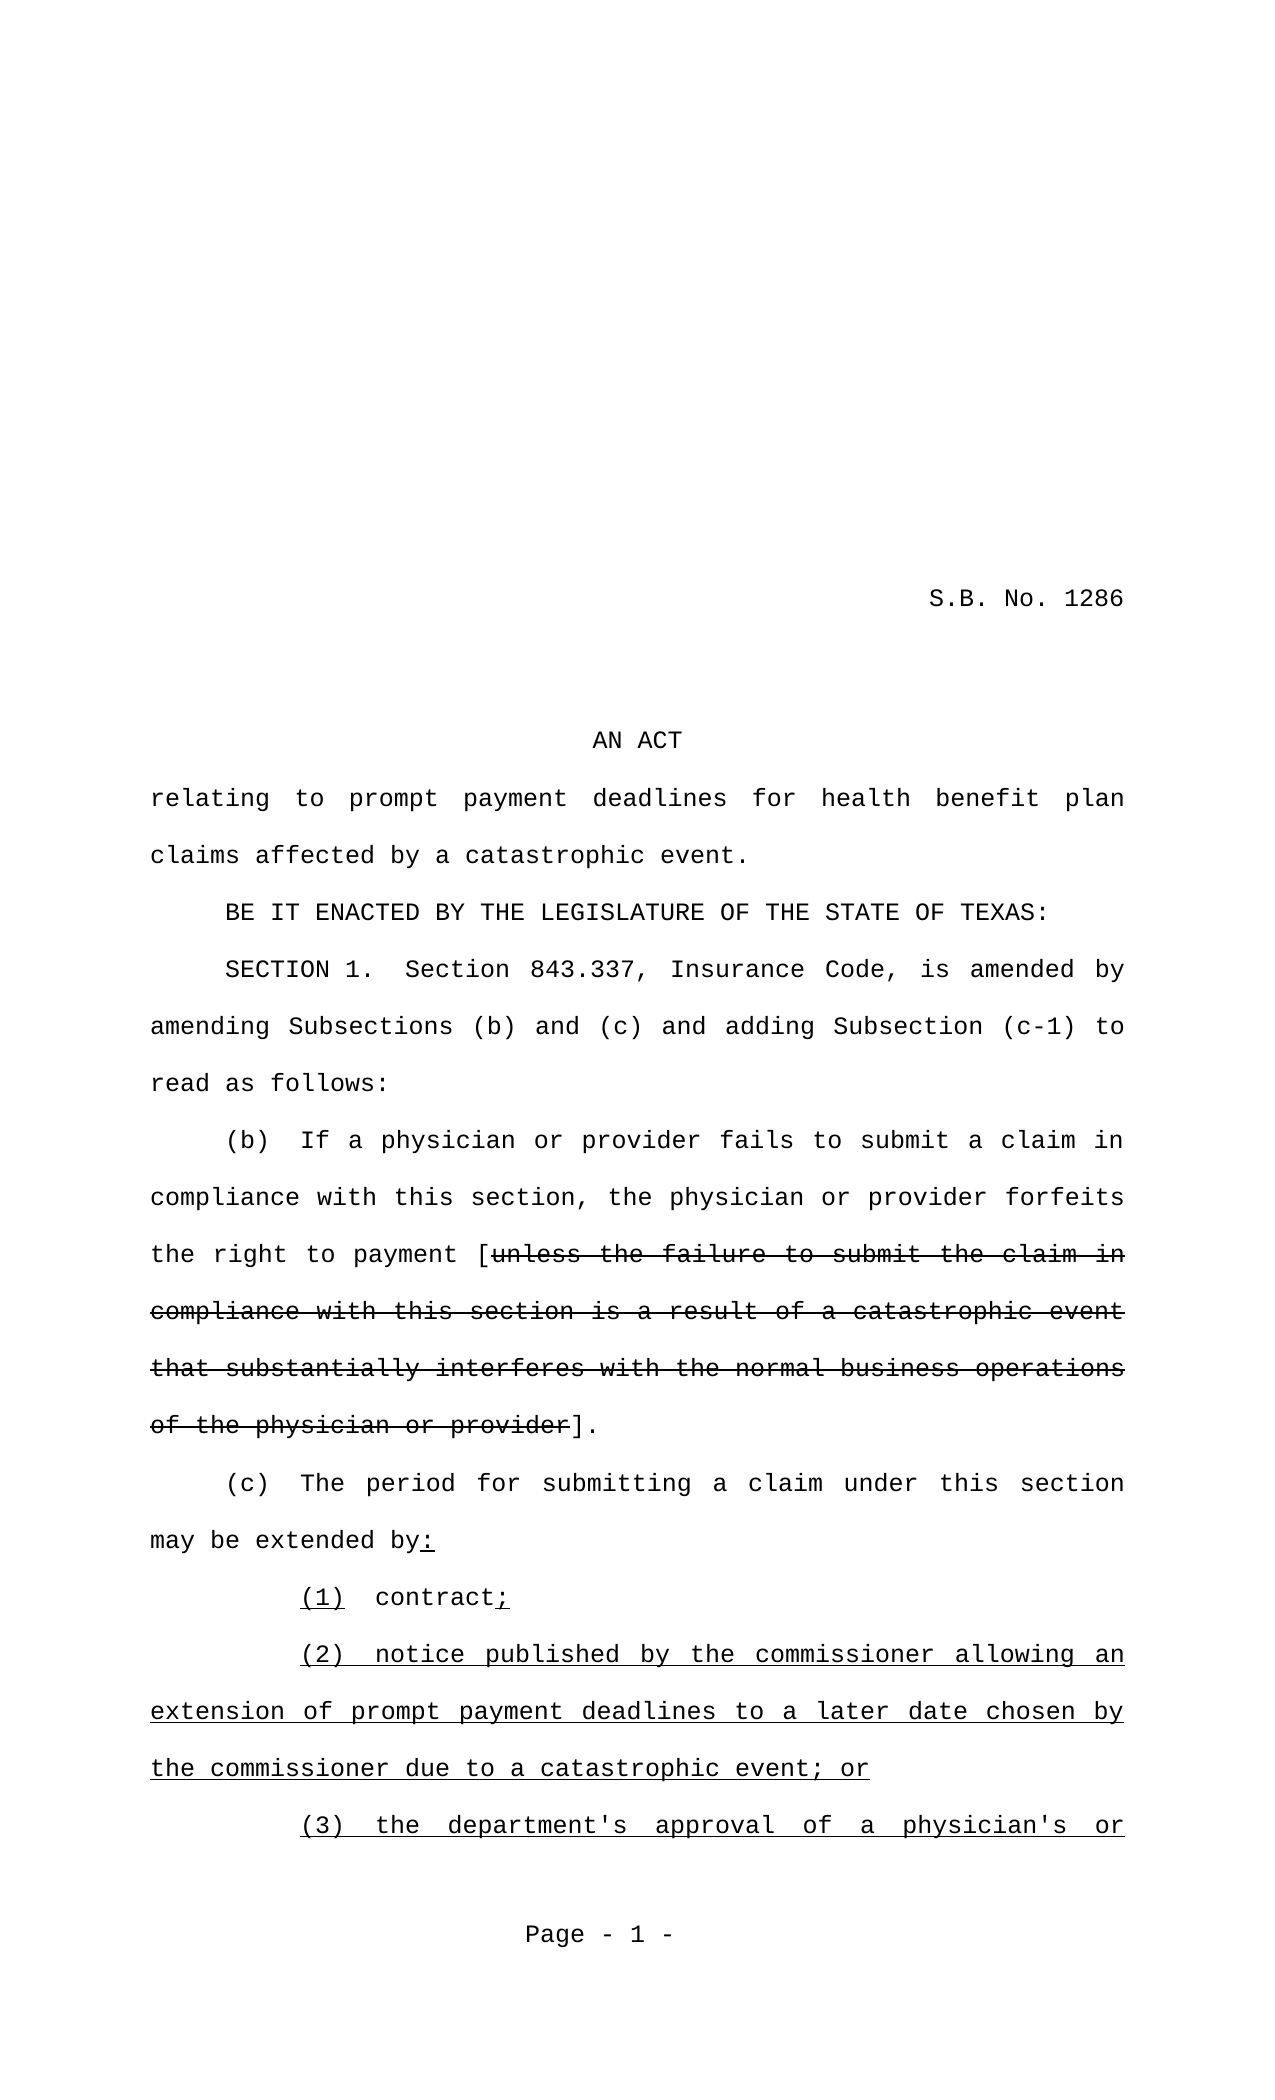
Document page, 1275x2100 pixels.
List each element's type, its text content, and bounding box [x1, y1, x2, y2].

text (b) If a physician or provider fails to submit a claim in compliance with this section, the physician or provider forfeits the right to payment [unless the failure to submit the claim in compliance with this section is a result of a catastrophic event that substantially interferes with the normal business operations of the physician or provider]. [150, 1314, 1125, 1369]
text S.B. No. 1286 [150, 585, 1125, 614]
text relating to prompt payment deadlines for health benefit plan claims affected by a catastrophic event. [150, 785, 1125, 871]
text SECTION 1. Section 843.337, Insurance Code, is amended by amending Subsections (b) and (c) and adding Subsection (c-1) to read as follows: [150, 956, 1125, 1099]
text (2) notice published by the commissioner allowing an extension of prompt payment deadlines to a later date chosen by the commissioner due to a catastrophic event; or [150, 1641, 1125, 1784]
text AN ACT [150, 728, 1125, 756]
text (b) If a physician or provider fails to submit a claim in compliance with this section, the physician or provider forfeits the right to payment [unless the failure to submit the claim in compliance with this section is a result of a catastrophic event that substantially interferes with the normal business operations of the physician or provider]. [150, 1127, 1125, 1312]
text (1) contract; [150, 1584, 1125, 1613]
text (c) The period for submitting a claim under this section may be extended by: [150, 1470, 1125, 1556]
text (b) If a physician or provider fails to submit a claim in compliance with this section, the physician or provider forfeits the right to payment [unless the failure to submit the claim in compliance with this section is a result of a catastrophic event that substantially interferes with the normal business operations of the physician or provider]. [150, 1371, 1125, 1441]
text BE IT ENACTED BY THE LEGISLATURE OF THE STATE OF TEXAS: [150, 899, 1125, 928]
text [150, 1812, 1125, 1841]
